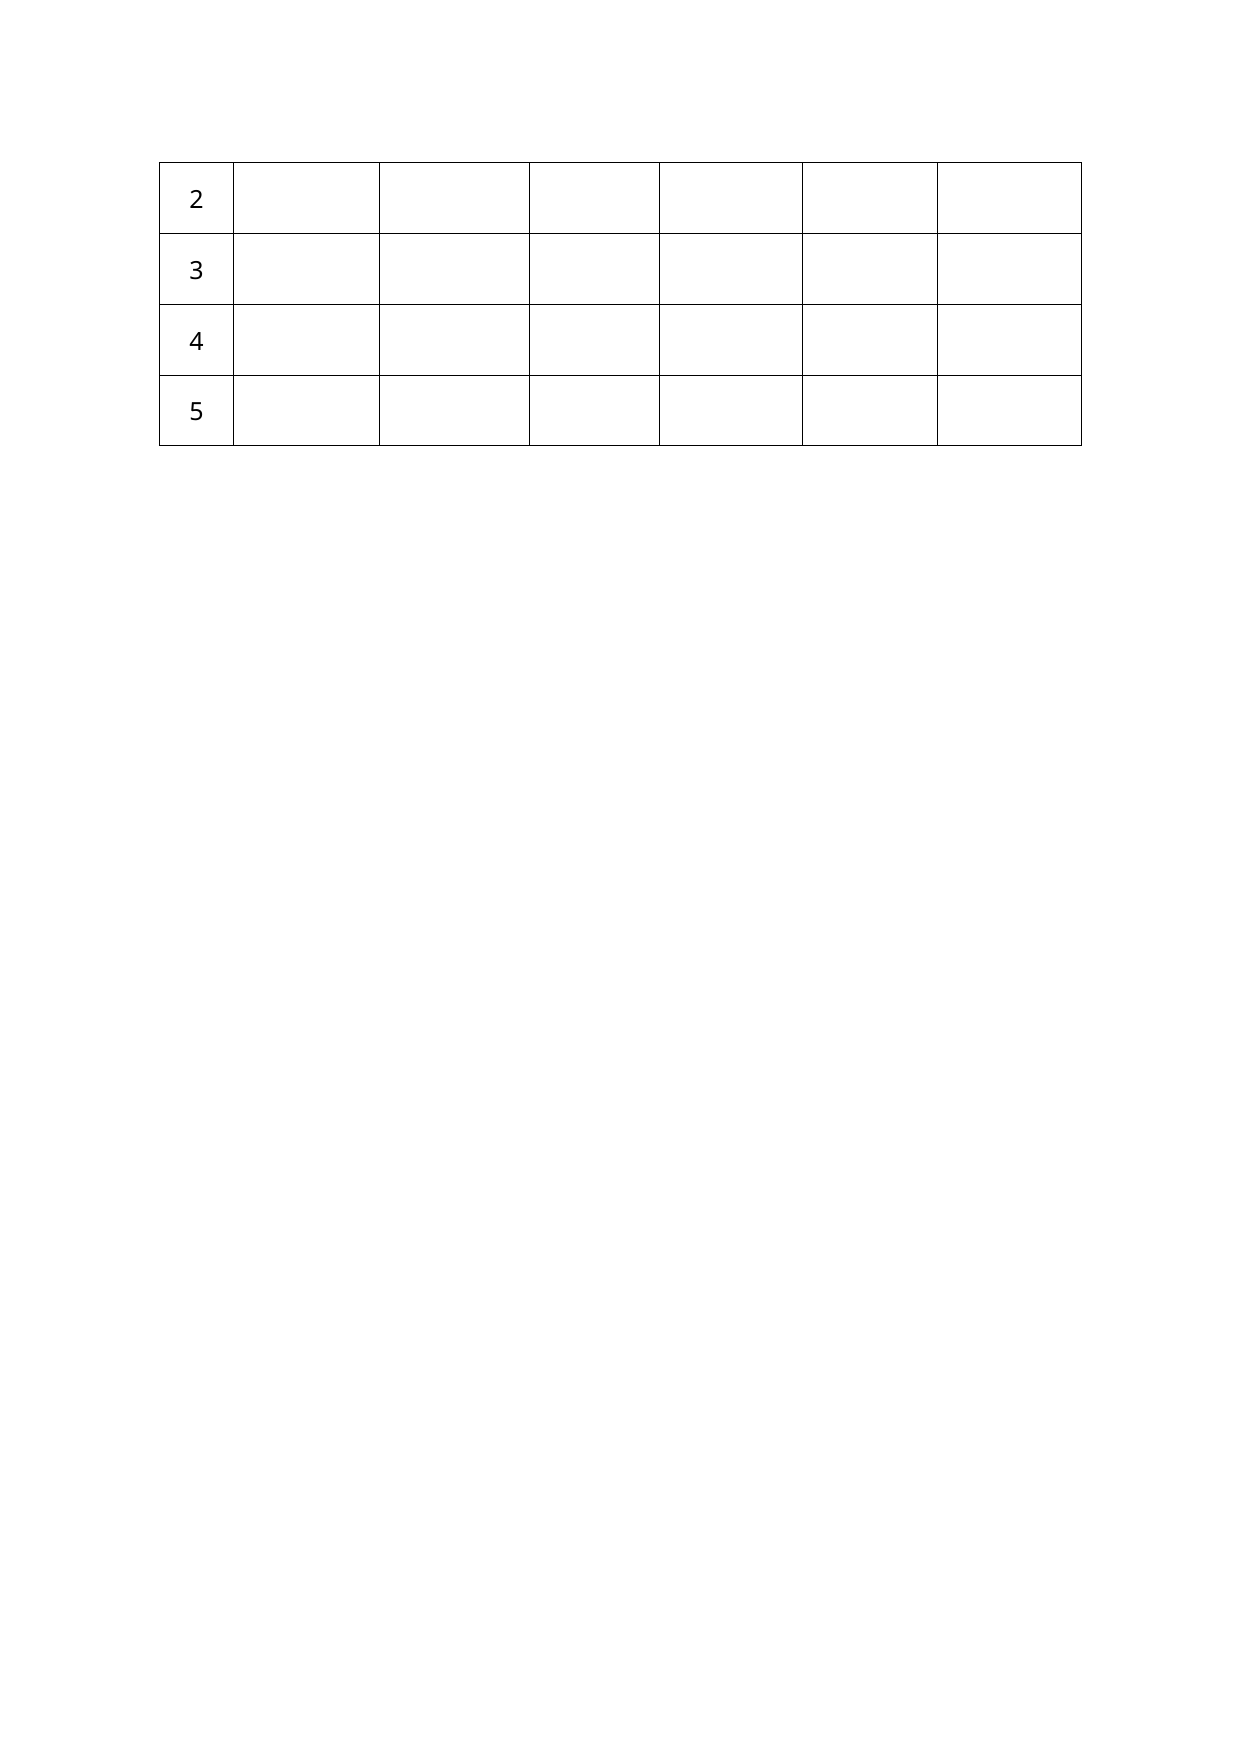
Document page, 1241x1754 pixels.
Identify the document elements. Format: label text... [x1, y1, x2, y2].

table_cell [530, 376, 659, 445]
table_cell [660, 163, 802, 233]
table_cell [234, 163, 379, 233]
table_cell 4 [160, 305, 233, 374]
table_cell 2 [160, 163, 233, 233]
table_cell [660, 376, 802, 445]
table_cell [530, 234, 659, 304]
table_cell [380, 305, 529, 374]
table_cell [660, 305, 802, 374]
table_cell [380, 234, 529, 304]
table_cell [803, 234, 937, 304]
table_cell [938, 234, 1081, 304]
table_cell [234, 305, 379, 374]
table_cell [803, 305, 937, 374]
table_cell [530, 163, 659, 233]
table_cell [803, 163, 937, 233]
table_cell 3 [160, 234, 233, 304]
table_cell [380, 163, 529, 233]
table_cell [380, 376, 529, 445]
table_cell [660, 234, 802, 304]
table_cell [938, 376, 1081, 445]
table_cell [938, 305, 1081, 374]
table_cell [938, 163, 1081, 233]
table_cell [803, 376, 937, 445]
table_cell [530, 305, 659, 374]
table_cell [234, 234, 379, 304]
table_cell 5 [160, 376, 233, 445]
table_cell [234, 376, 379, 445]
